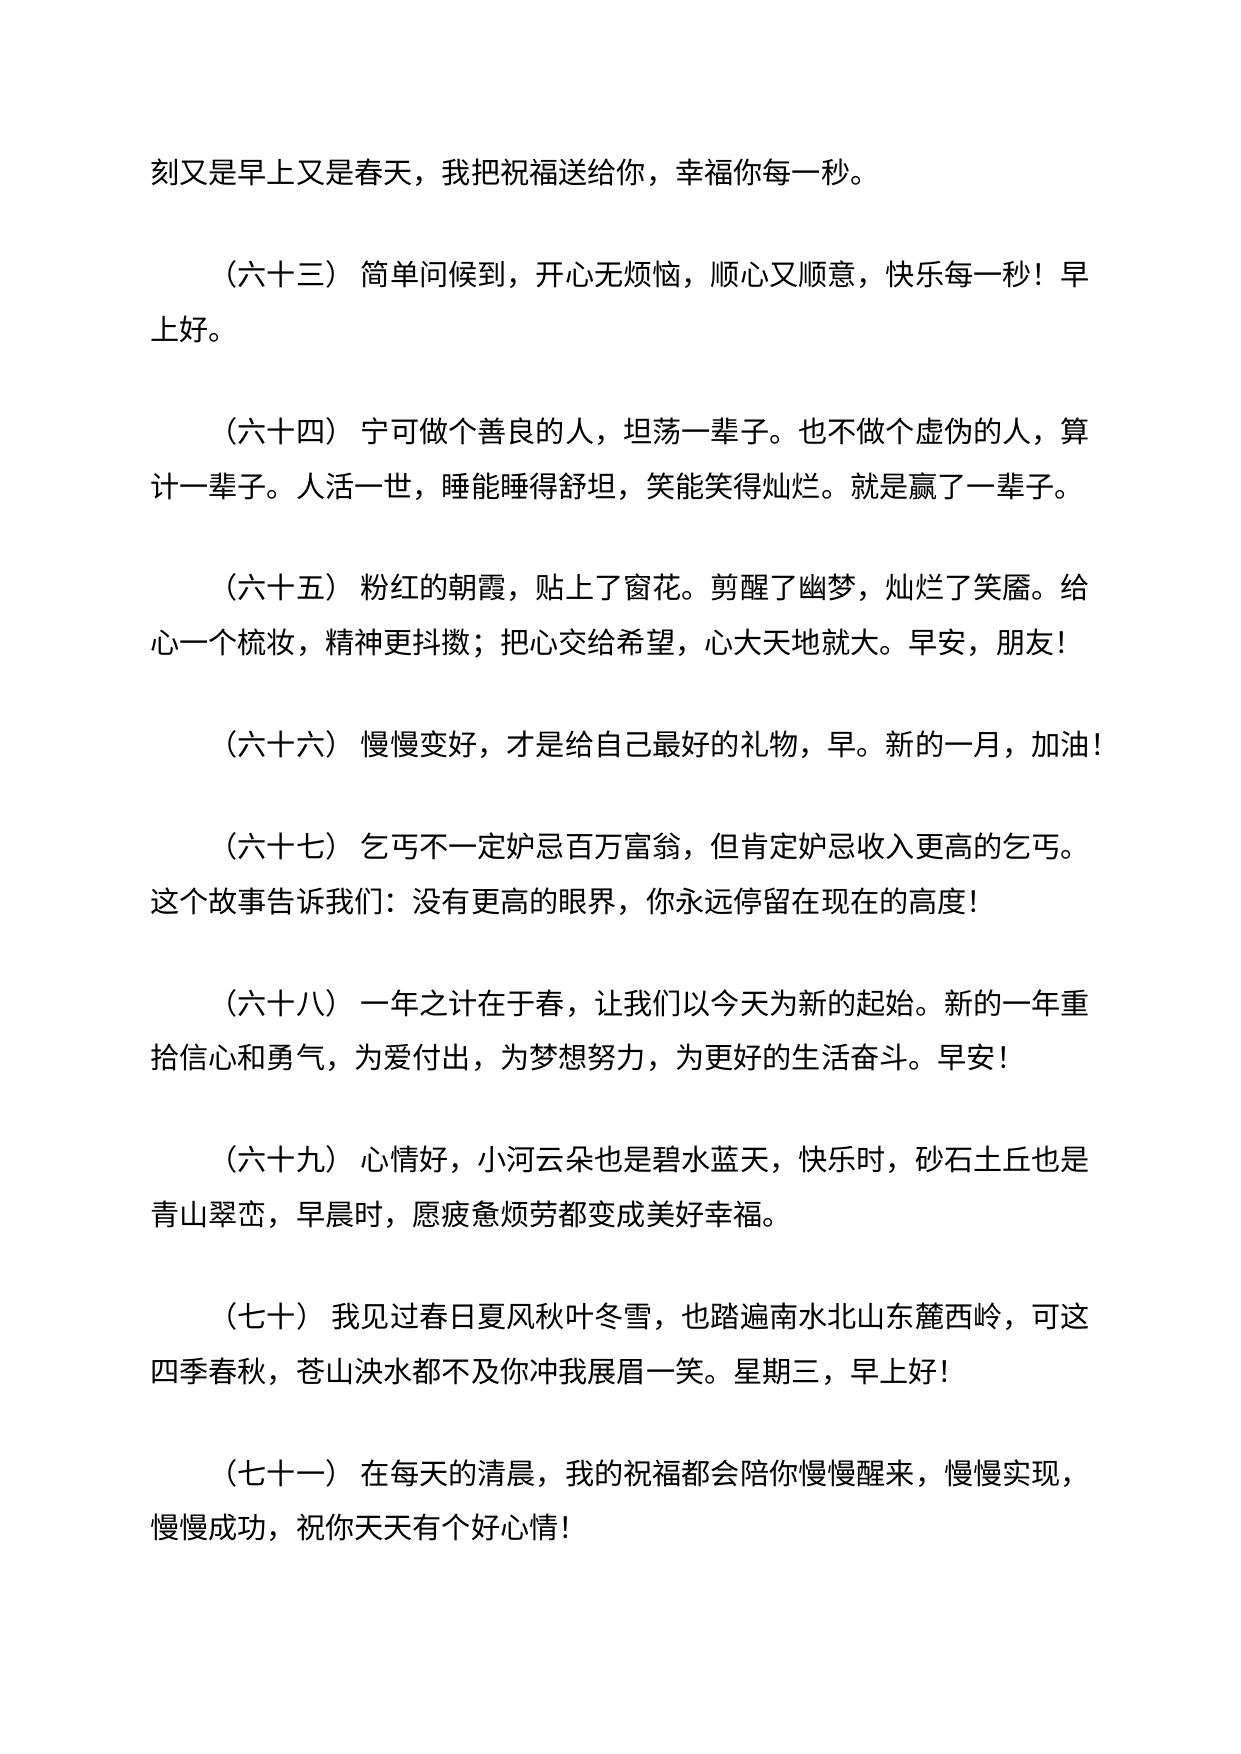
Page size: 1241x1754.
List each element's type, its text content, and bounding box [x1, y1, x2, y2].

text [150, 150, 1090, 192]
text （六十八） 一年之计在于春，让我们以今天为新的起始。新的一年重拾信心和勇气，为爱付出，为梦想努力，为更好的生活奋斗。早安！ [150, 980, 1090, 1077]
text （七十） 我见过春日夏风秋叶冬雪，也踏遍南水北山东麓西岭，可这四季春秋，苍山泱水都不及你冲我展眉一笑。星期三，早上好！ [150, 1293, 1090, 1391]
text （六十九） 心情好，小河云朵也是碧水蓝天，快乐时，砂石土丘也是青山翠峦，早晨时，愿疲惫烦劳都变成美好幸福。 [150, 1137, 1090, 1234]
text （六十三） 简单问候到，开心无烦恼，顺心又顺意，快乐每一秒！早上好。 [150, 252, 1090, 349]
text （七十一） 在每天的清晨，我的祝福都会陪你慢慢醒来，慢慢实现，慢慢成功，祝你天天有个好心情！ [150, 1450, 1090, 1547]
text （六十五） 粉红的朝霞，贴上了窗花。剪醒了幽梦，灿烂了笑靥。给心一个梳妆，精神更抖擞；把心交给希望，心大天地就大。早安，朋友！ [150, 565, 1090, 662]
text （六十七） 乞丐不一定妒忌百万富翁，但肯定妒忌收入更高的乞丐。这个故事告诉我们：没有更高的眼界，你永远停留在现在的高度！ [150, 823, 1090, 921]
text （六十六） 慢慢变好，才是给自己最好的礼物，早。新的一月，加油！ [150, 722, 1090, 764]
text （六十四） 宁可做个善良的人，坦荡一辈子。也不做个虚伪的人，算计一辈子。人活一世，睡能睡得舒坦，笑能笑得灿烂。就是赢了一辈子。 [150, 408, 1090, 506]
